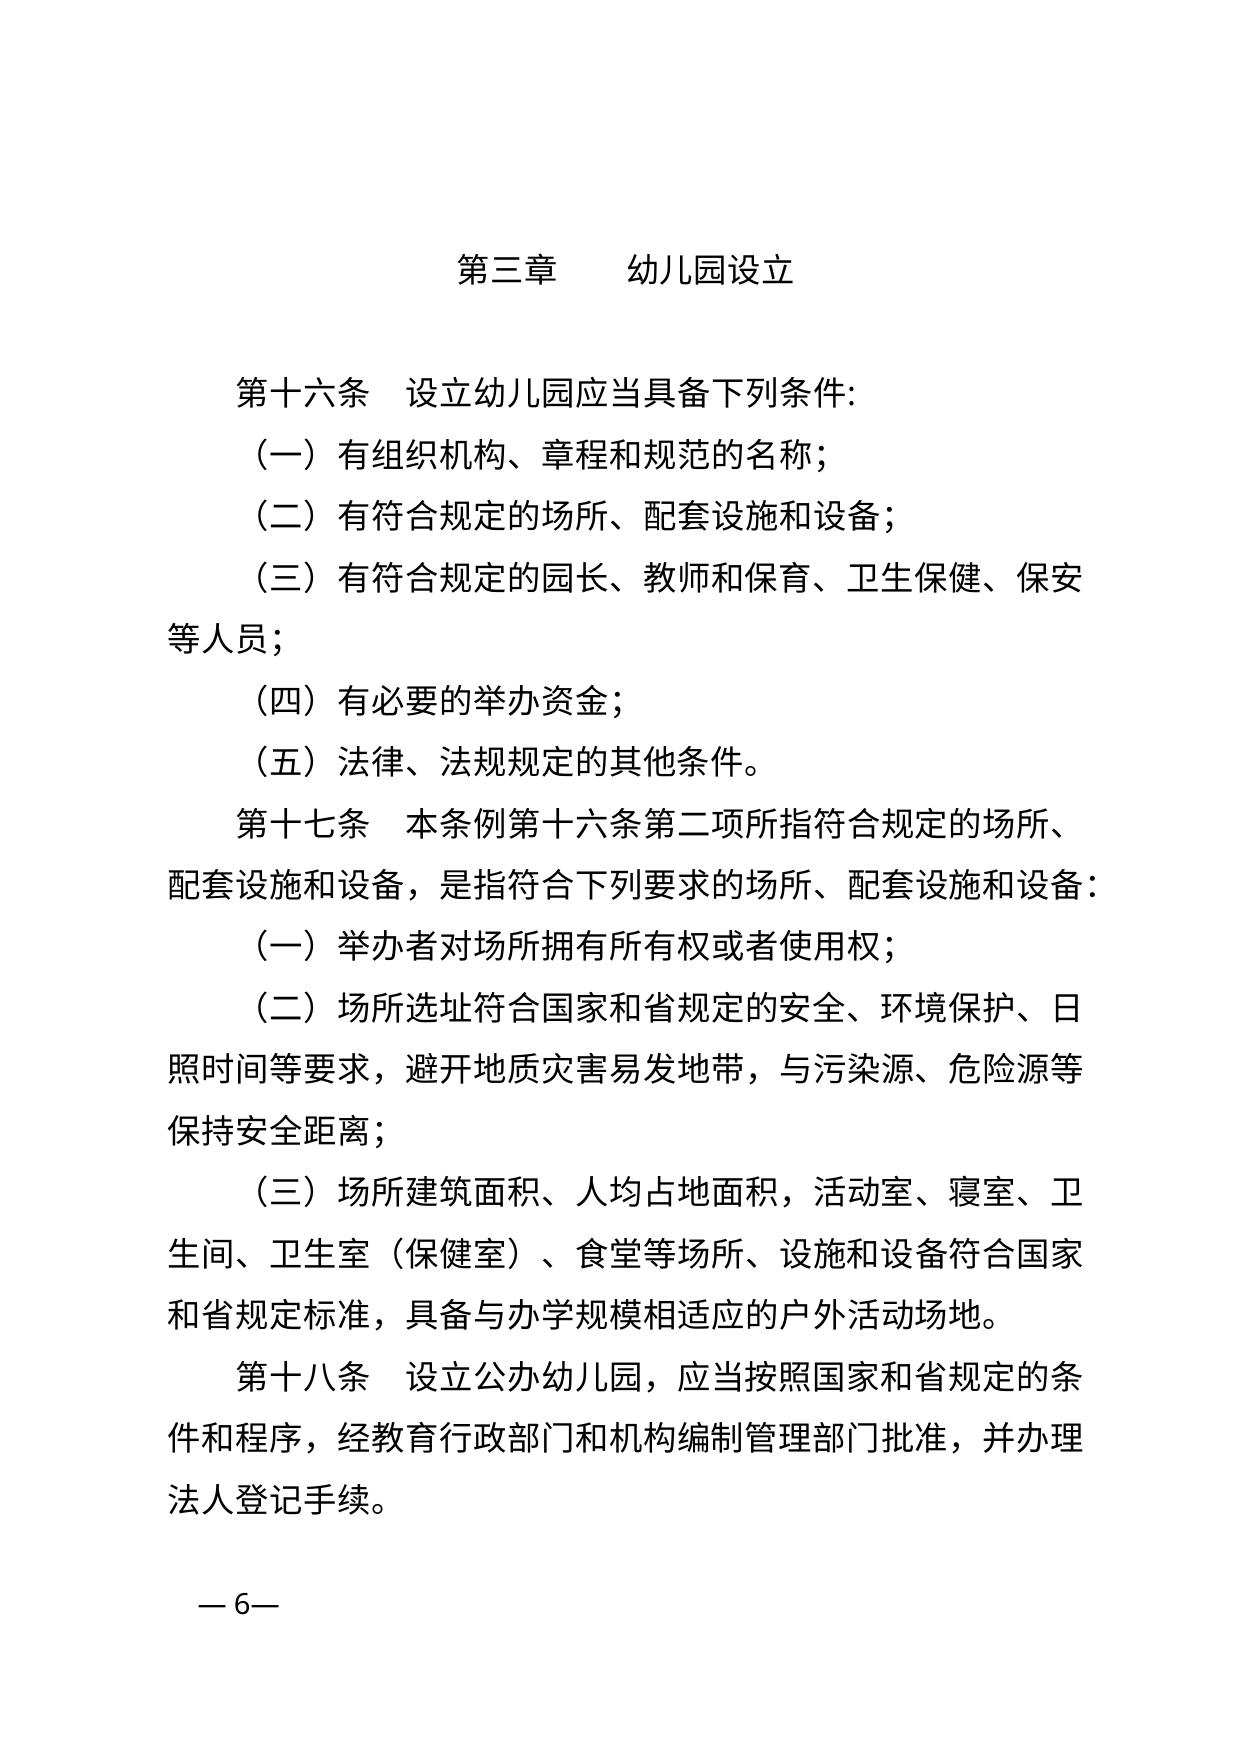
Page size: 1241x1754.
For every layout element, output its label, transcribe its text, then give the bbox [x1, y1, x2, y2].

text （一）举办者对场所拥有所有权或者使用权； [168, 914, 1084, 975]
text （三）场所建筑面积、人均占地面积，活动室、寝室、卫生间、卫生室（保健室）、食堂等场所、设施和设备符合国家和省规定标准，具备与办学规模相适应的户外活动场地。 [168, 1159, 1084, 1344]
text 第十六条 设立幼儿园应当具备下列条件: [168, 361, 1084, 422]
text 第十七条 本条例第十六条第二项所指符合规定的场所、配套设施和设备，是指符合下列要求的场所、配套设施和设备： [168, 791, 1084, 914]
text （二）有符合规定的场所、配套设施和设备； [168, 483, 1084, 545]
text （一）有组织机构、章程和规范的名称； [168, 422, 1084, 483]
text （四）有必要的举办资金； [168, 668, 1084, 729]
text （三）有符合规定的园长、教师和保育、卫生保健、保安等人员； [168, 545, 1084, 668]
text 第十八条 设立公办幼儿园，应当按照国家和省规定的条件和程序，经教育行政部门和机构编制管理部门批准，并办理法人登记手续。 [168, 1344, 1084, 1528]
text （二）场所选址符合国家和省规定的安全、环境保护、日照时间等要求，避开地质灾害易发地带，与污染源、危险源等保持安全距离； [168, 975, 1084, 1159]
text （五）法律、法规规定的其他条件。 [168, 729, 1084, 791]
text 第三章 幼儿园设立 [168, 238, 1084, 299]
